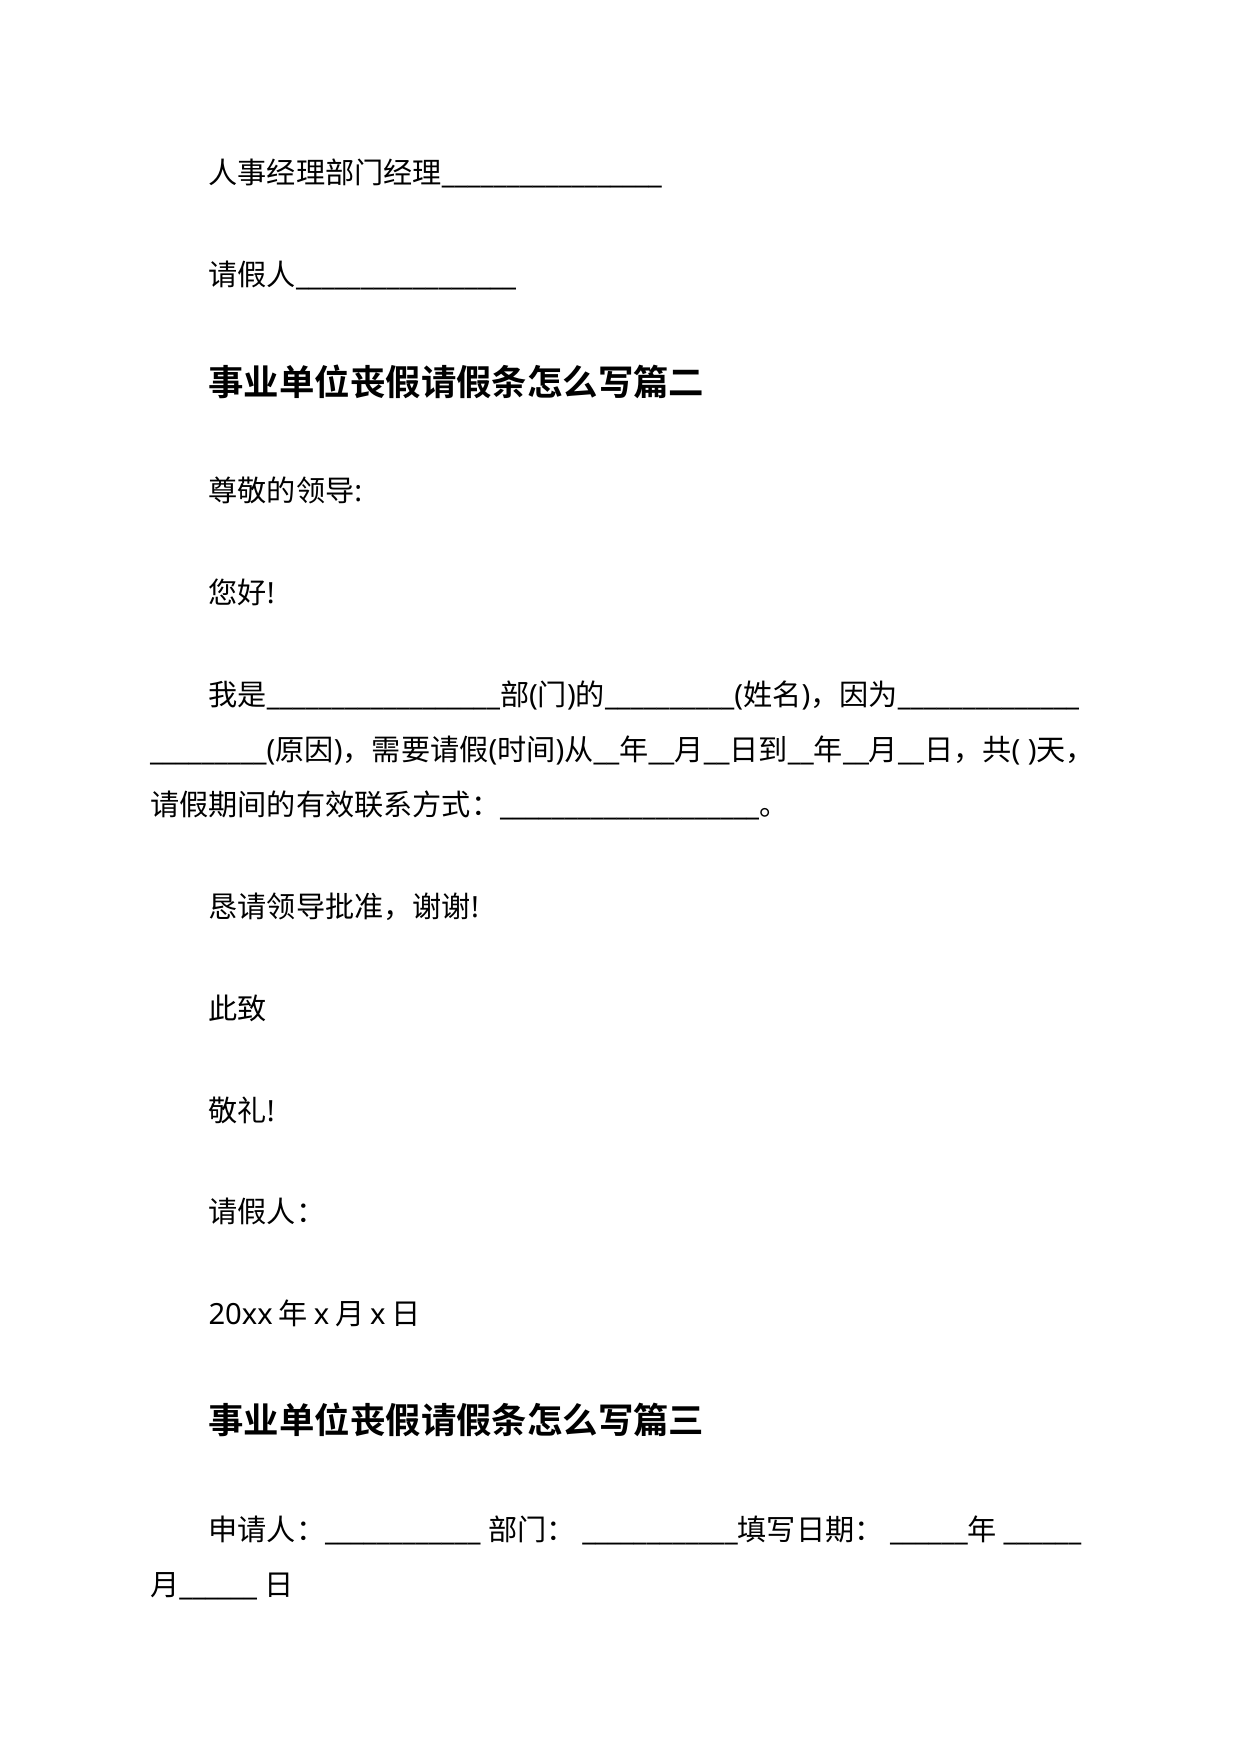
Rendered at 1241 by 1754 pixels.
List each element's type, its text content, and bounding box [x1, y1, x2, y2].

text 敬礼! [150, 1087, 1090, 1129]
text 此致 [150, 985, 1090, 1028]
text 申请人：____________ 部门： ____________填写日期： ______年 ______月______ 日 [150, 1506, 1090, 1604]
text 您好! [150, 569, 1090, 612]
text 20xx年x月x日 [150, 1291, 1090, 1333]
text 尊敬的领导: [150, 467, 1090, 510]
text 请假人_________________ [150, 252, 1090, 294]
text 恳请领导批准，谢谢! [150, 883, 1090, 926]
text 事业单位丧假请假条怎么写篇三 [150, 1393, 1090, 1444]
text 人事经理部门经理_________________ [150, 150, 1090, 192]
text 事业单位丧假请假条怎么写篇二 [150, 354, 1090, 405]
text 我是__________________部(门)的__________(姓名)，因为_______________________(原因)，需要请假(时间)从__年__月__日到__年__月__日，共( )天，请假期间的有效联系方式：____________________。 [150, 671, 1090, 824]
text 请假人： [150, 1189, 1090, 1231]
